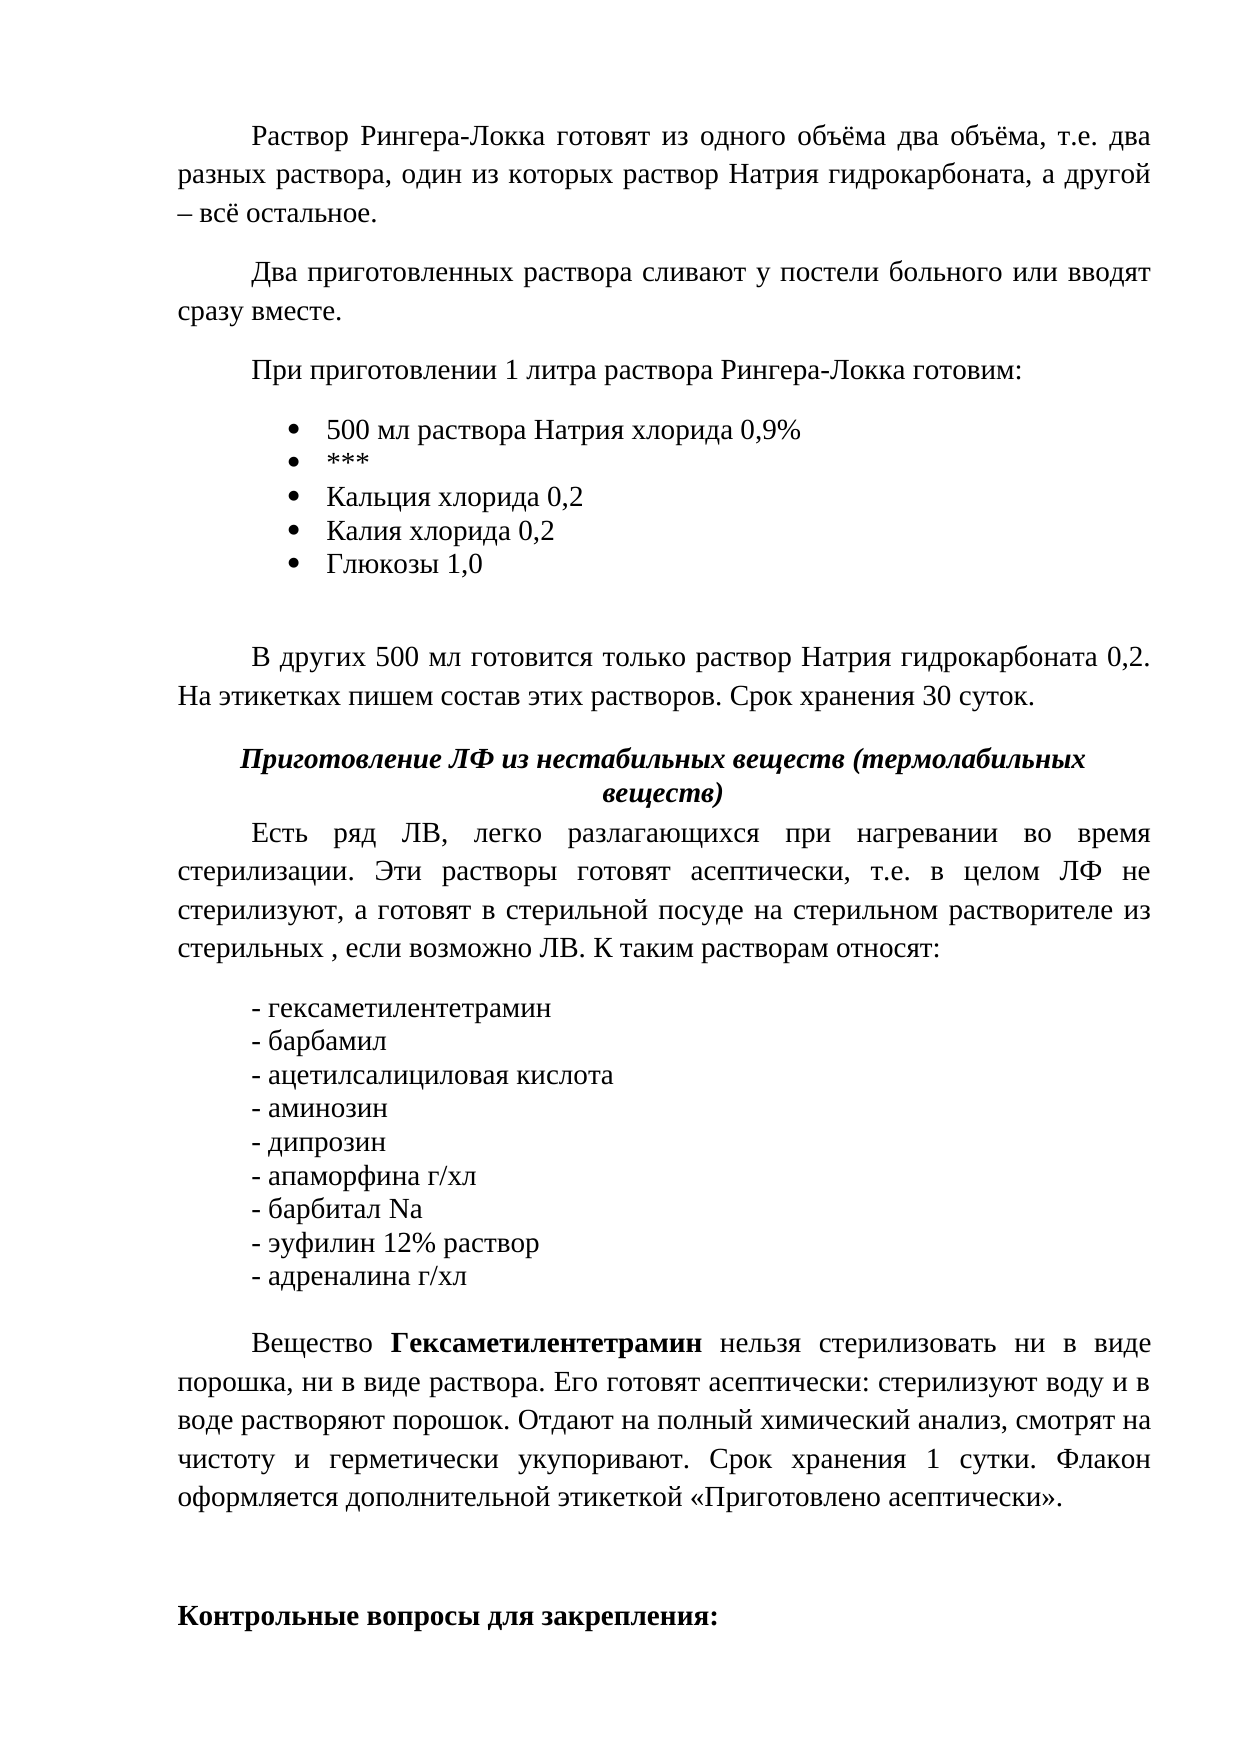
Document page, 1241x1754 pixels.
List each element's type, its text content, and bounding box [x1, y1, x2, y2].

text Два приготовленных раствора сливают у постели больного или вводят сразу вместе. [177, 254, 1152, 327]
text Вещество Гексаметилентетрамин нельзя стерилизовать ни в виде порошка, ни в виде раствора. Его готовят асептически: стерилизуют воду и в воде растворяют порошок. Отдают на полный химический анализ, смотрят на чистоту и герметически укупоривают. Срок хранения 1 сутки. Флакон оформляется дополнительной этикеткой «Приготовлено асептически». [177, 1325, 1152, 1513]
text - дипрозин [177, 1124, 1152, 1158]
text - барбитал Na [177, 1191, 1152, 1225]
list *** [288, 446, 1152, 479]
list 500 мл раствора Натрия хлорида 0,9% [288, 412, 1152, 446]
text - ацетилсалициловая кислота [177, 1057, 1152, 1091]
list Калия хлорида 0,2 [288, 513, 1152, 546]
text - аминозин [177, 1091, 1152, 1124]
text Есть ряд ЛВ, легко разлагающихся при нагревании во время стерилизации. Эти растворы готовят асептически, т.е. в целом ЛФ не стерилизуют, а готовят в стерильной посуде на стерильном растворителе из стерильных , если возможно ЛВ. К таким растворам относят: [177, 815, 1152, 964]
text Раствор Рингера-Локка готовят из одного объёма два объёма, т.е. два разных раствора, один из которых раствор Натрия гидрокарбоната, а другой – всё остальное. [177, 118, 1152, 229]
list Кальция хлорида 0,2 [288, 479, 1152, 513]
text - адреналина г/хл [177, 1258, 1152, 1292]
text Контрольные вопросы для закрепления: [177, 1598, 1152, 1632]
text - гексаметилентетрамин [177, 990, 1152, 1023]
text При приготовлении 1 литра раствора Рингера-Локка готовим: [177, 352, 1152, 386]
list Глюкозы 1,0 [288, 546, 1152, 580]
subtitle Приготовление ЛФ из нестабильных веществ (термолабильных веществ) [177, 742, 1152, 809]
text - апаморфина г/хл [177, 1158, 1152, 1191]
text - барбамил [177, 1023, 1152, 1057]
text В других 500 мл готовится только раствор Натрия гидрокарбоната 0,2. На этикетках пишем состав этих растворов. Срок хранения 30 суток. [177, 639, 1152, 712]
text - эуфилин 12% раствор [177, 1225, 1152, 1258]
